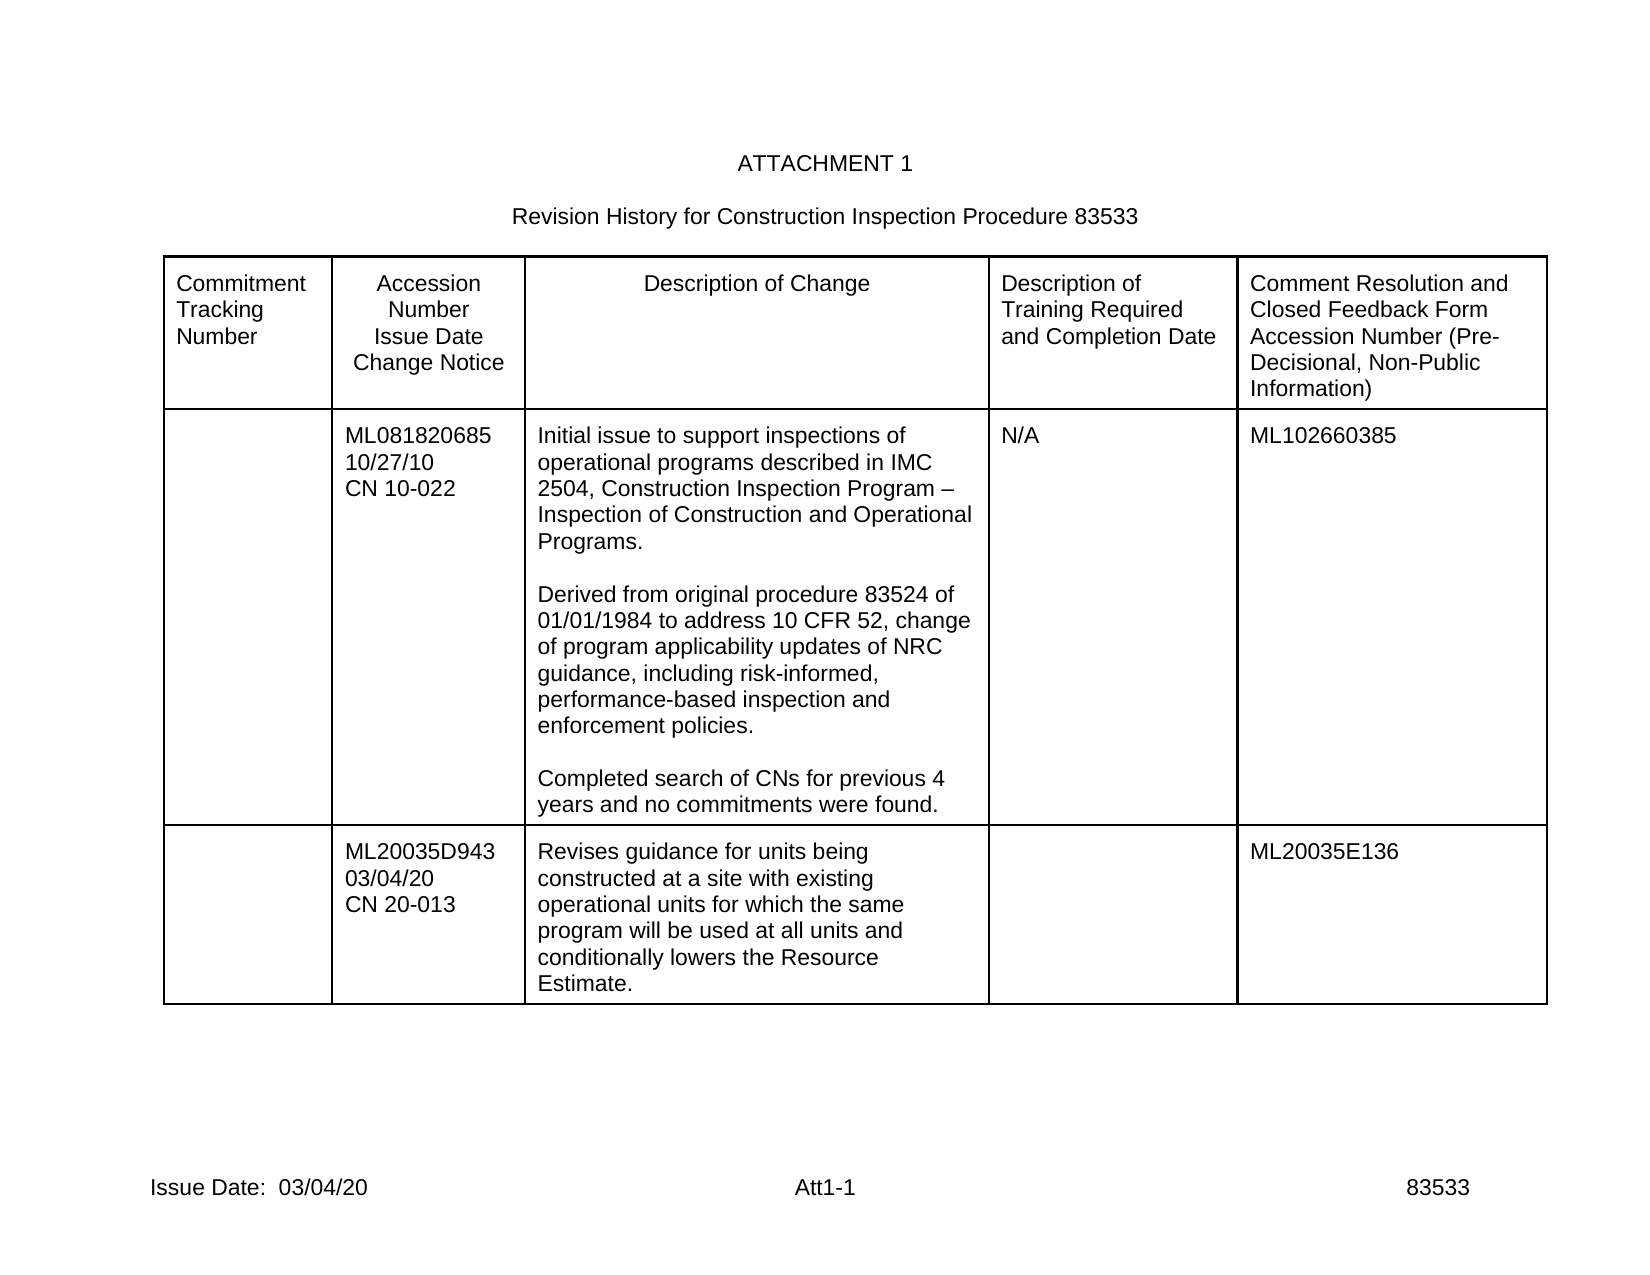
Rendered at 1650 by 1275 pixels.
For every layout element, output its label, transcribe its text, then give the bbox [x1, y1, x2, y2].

table_header Commitment Tracking Number [165, 258, 331, 408]
table_cell N/A [990, 410, 1236, 824]
table_cell Revises guidance for units being constructed at a site with existing operational units for which the same program will be used at all units and conditionally lowers the Resource Estimate. [526, 826, 988, 1002]
text ATTACHMENT 1 [150, 150, 1500, 176]
table_cell ML20035D943 03/04/20 CN 20-013 [333, 826, 524, 1002]
text Revision History for Construction Inspection Procedure 83533 [150, 203, 1500, 229]
table_cell ML102660385 [1239, 410, 1546, 824]
table_header Accession Number Issue Date Change Notice [333, 258, 524, 408]
table_header Comment Resolution and Closed Feedback Form Accession Number (Pre-Decisional, Non-Public Information) [1239, 258, 1546, 408]
table_cell Initial issue to support inspections of operational programs described in IMC 2504, Construction Inspection Program – Inspection of Construction and Operational Programs. Derived from original procedure 83524 of 01/01/1984 to address 10 CFR 52, change of program applicability updates of NRC guidance, including risk-informed, performance-based inspection and enforcement policies. Completed search of CNs for previous 4 years and no commitments were found. [526, 410, 988, 824]
table_header Description of Training Required and Completion Date [990, 258, 1236, 408]
table_header Description of Change [526, 258, 988, 408]
table_cell ML20035E136 [1239, 826, 1546, 1002]
table_cell [990, 826, 1236, 1002]
table_cell ML081820685 10/27/10 CN 10-022 [333, 410, 524, 824]
table_cell [165, 826, 331, 1002]
table_cell [165, 410, 331, 824]
